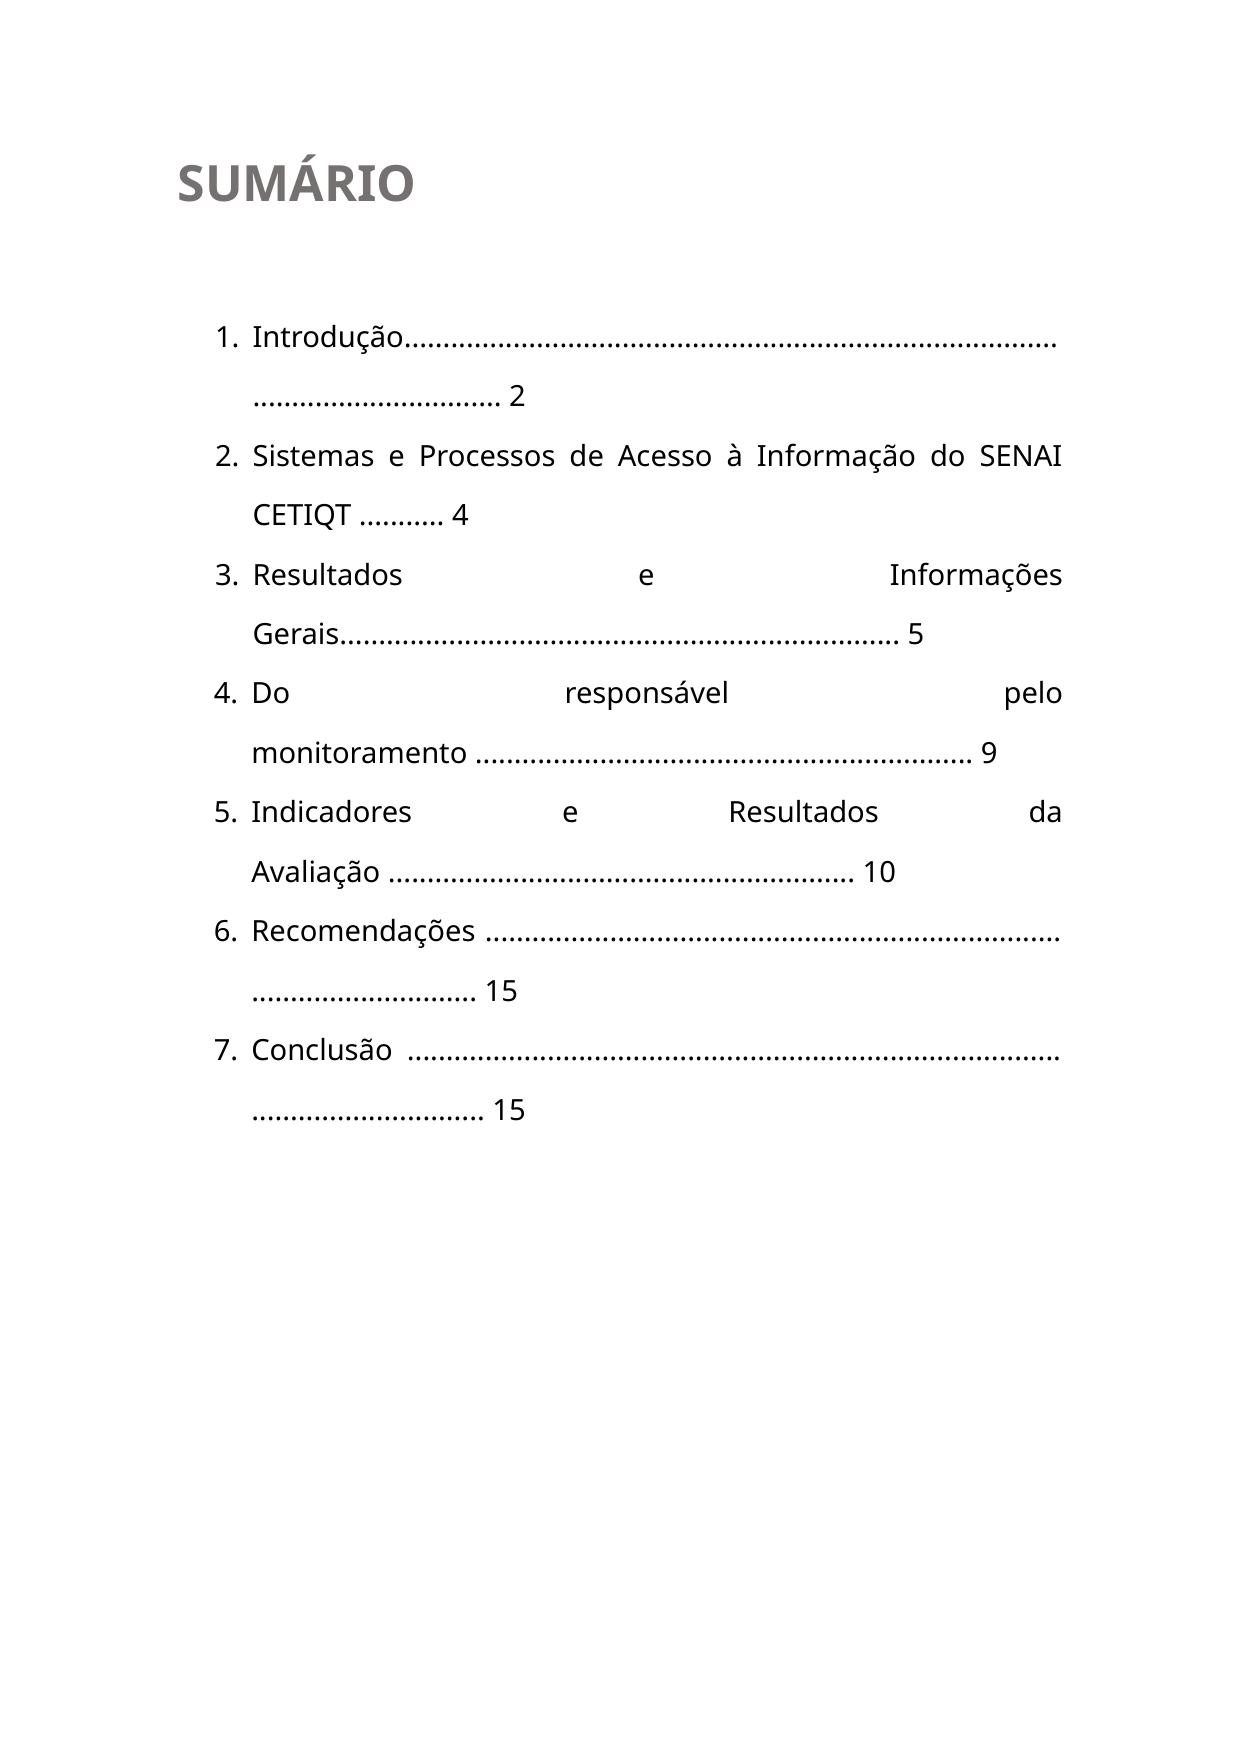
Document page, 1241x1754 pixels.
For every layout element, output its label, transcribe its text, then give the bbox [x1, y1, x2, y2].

text SUMÁRIO [177, 148, 1063, 216]
list Conclusão .................................................................................................................. 15 [213, 1029, 1063, 1129]
list Do responsável pelo monitoramento ................................................................ 9 [213, 673, 1063, 772]
list Resultados e Informações Gerais........................................................................ 5 [215, 554, 1063, 653]
list Recomendações ....................................................................................................... 15 [213, 911, 1063, 1010]
list Sistemas e Processos de Acesso à Informação do SENAI CETIQT ........... 4 [215, 435, 1063, 534]
list Introdução.................................................................................................................... 2 [215, 316, 1063, 415]
list Indicadores e Resultados da Avaliação ............................................................ 10 [213, 792, 1063, 891]
